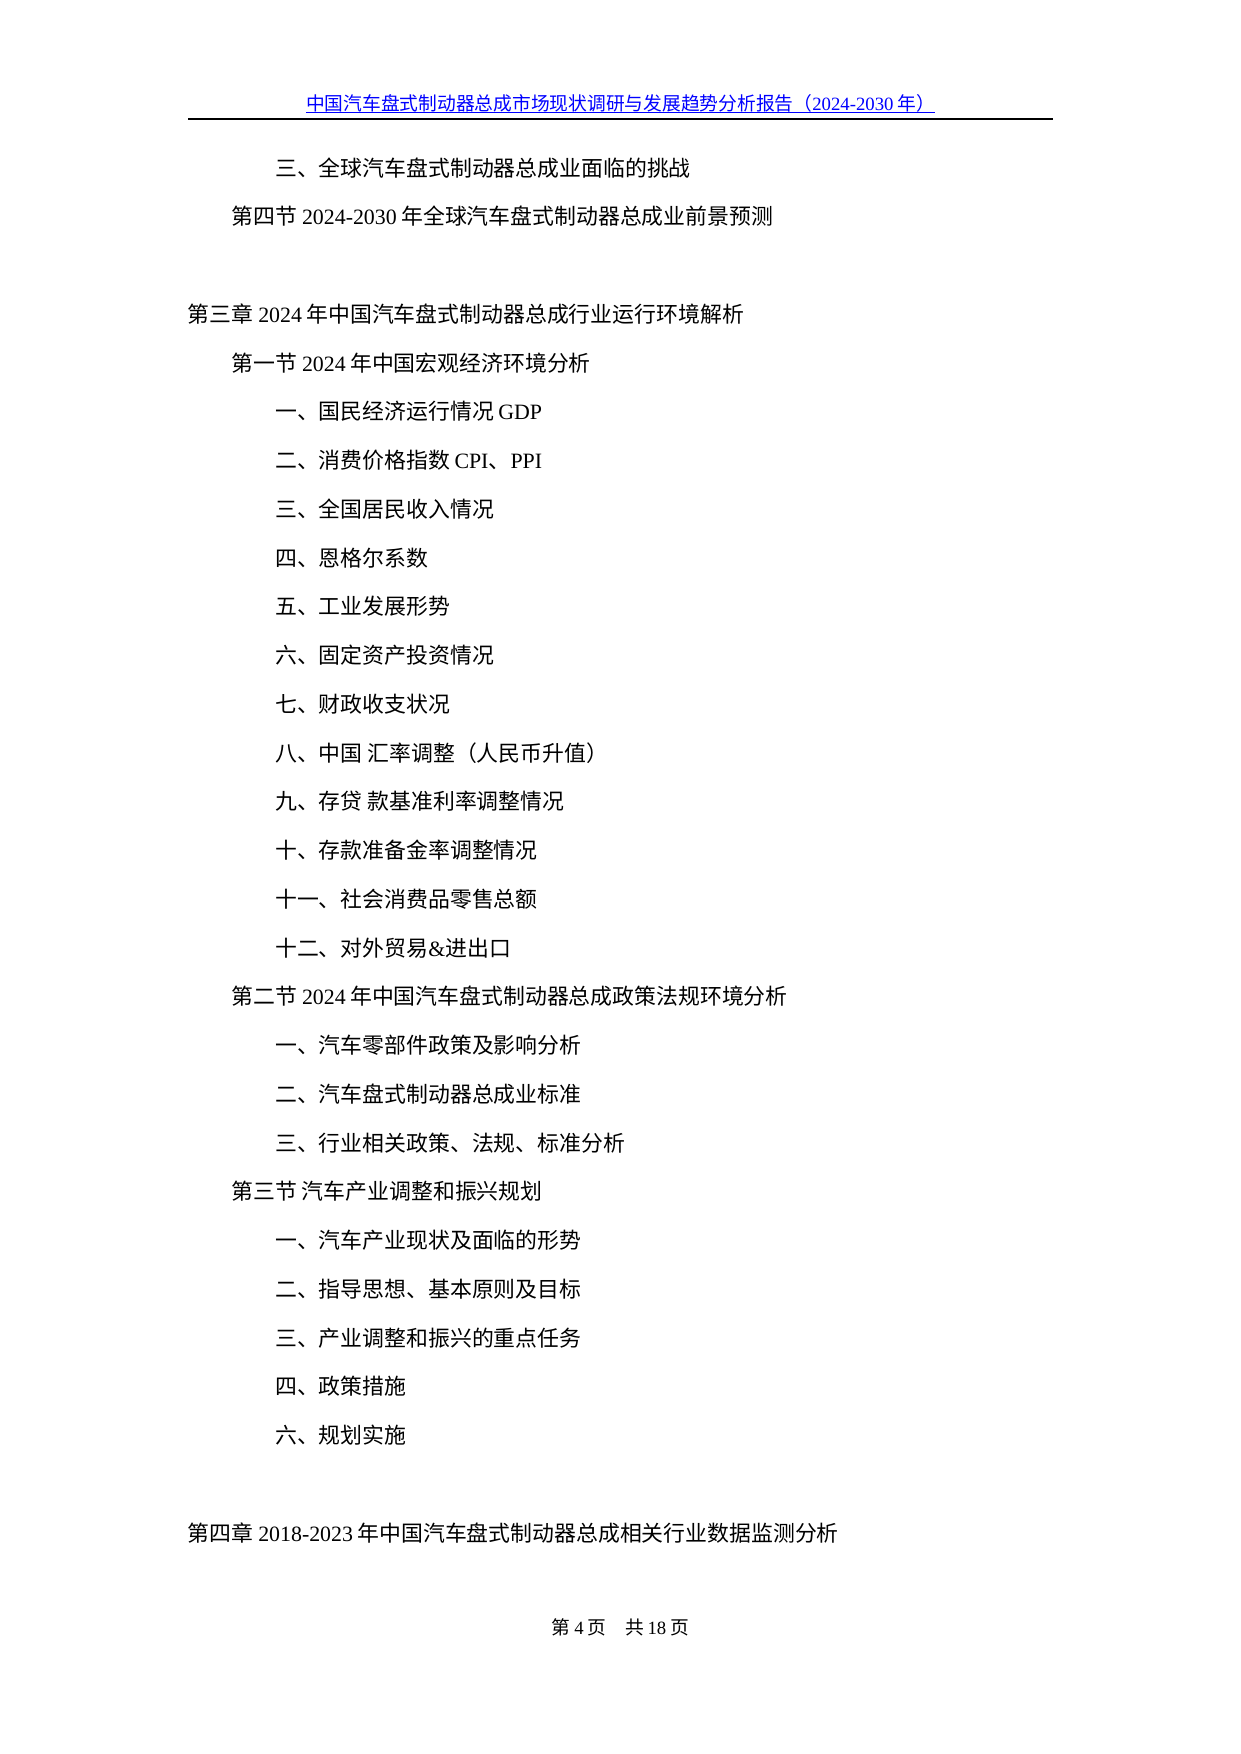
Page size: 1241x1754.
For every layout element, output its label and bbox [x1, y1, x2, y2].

text [187, 150, 1053, 1548]
